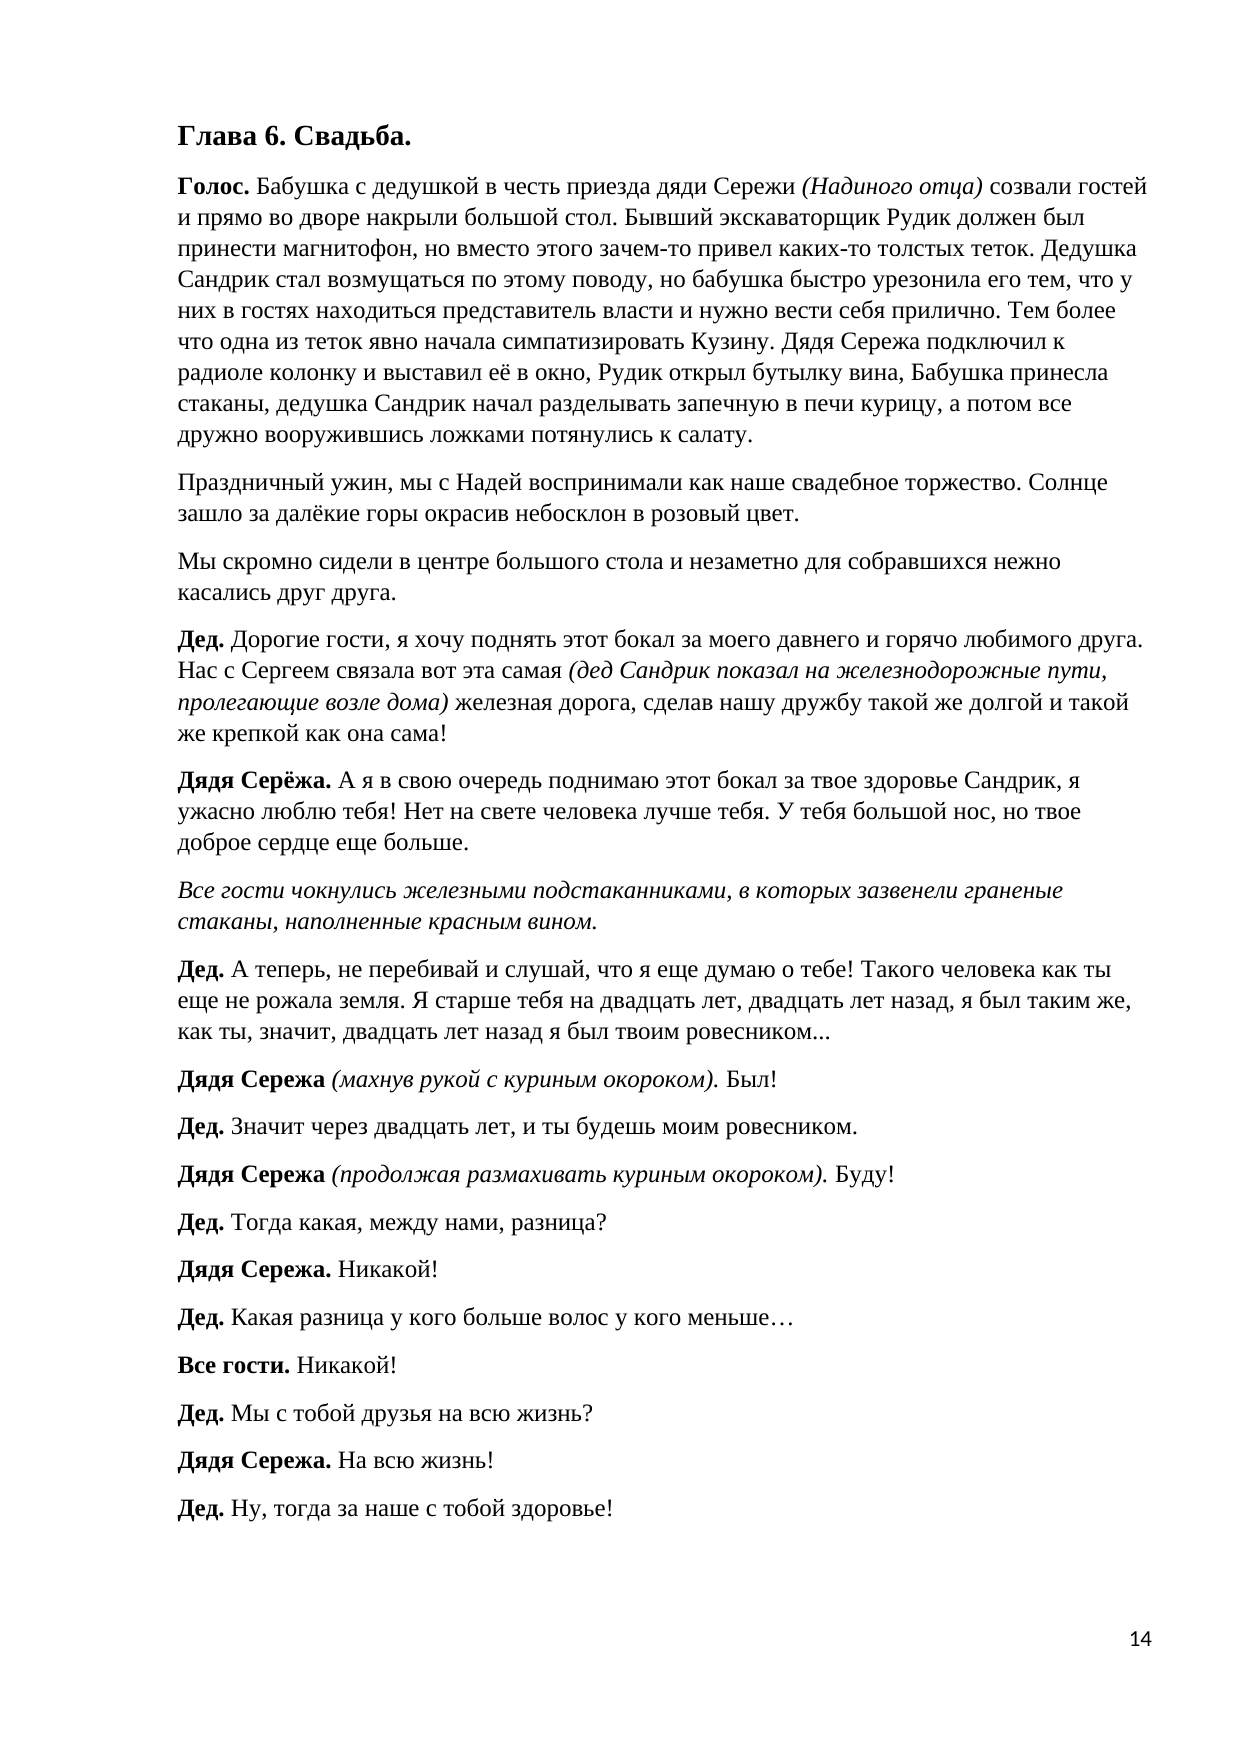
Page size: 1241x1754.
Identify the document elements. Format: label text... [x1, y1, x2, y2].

text Глава 6. Свадьба. [177, 118, 1152, 152]
text Дед. Какая разница у кого больше волос у кого меньше… [177, 1302, 1152, 1331]
text Голос. Бабушка с дедушкой в честь приезда дяди Сережи (Надиного отца) созвали гостей и прямо во дворе накрыли большой стол. Бывший экскаваторщик Рудик должен был принести магнитофон, но вместо этого зачем-то привел каких-то толстых теток. Дедушка Сандрик стал возмущаться по этому поводу, но бабушка быстро урезонила его тем, что у них в гостях находиться представитель власти и нужно вести себя прилично. Тем более что одна из теток явно начала симпатизировать Кузину. Дядя Сережа подключил к радиоле колонку и выставил её в окно, Рудик открыл бутылку вина, Бабушка принесла стаканы, дедушка Сандрик начал разделывать запечную в печи курицу, а потом все дружно вооружившись ложками потянулись к салату. [177, 171, 1152, 448]
text Дядя Сережа (махнув рукой с куриным окороком). Был! [177, 1064, 1152, 1092]
text Дед. Тогда какая, между нами, разница? [177, 1207, 1152, 1236]
text Дядя Сережа. Никакой! [177, 1254, 1152, 1283]
text Дядя Сережа. На всю жизнь! [177, 1445, 1152, 1474]
text Дядя Серёжа. А я в свою очередь поднимаю этот бокал за твое здоровье Сандрик, я ужасно люблю тебя! Нет на свете человека лучше тебя. У тебя большой нос, но твое доброе сердце еще больше. [177, 765, 1152, 856]
text Дед. Значит через двадцать лет, и ты будешь моим ровесником. [177, 1111, 1152, 1140]
text Мы скромно сидели в центре большого стола и незаметно для собравшихся нежно касались друг друга. [177, 546, 1152, 606]
text Дед. Ну, тогда за наше с тобой здоровье! [177, 1493, 1152, 1522]
text Праздничный ужин, мы с Надей воспринимали как наше свадебное торжество. Солнце зашло за далёкие горы окрасив небосклон в розовый цвет. [177, 467, 1152, 527]
text Все гости. Никакой! [177, 1350, 1152, 1379]
text Дядя Сережа (продолжая размахивать куриным окороком). Буду! [177, 1159, 1152, 1188]
text Дед. Дорогие гости, я хочу поднять этот бокал за моего давнего и горячо любимого друга. Нас с Сергеем связала вот эта самая (дед Сандрик показал на железнодорожные пути, пролегающие возле дома) железная дорога, сделав нашу дружбу такой же долгой и такой же крепкой как она сама! [177, 624, 1152, 746]
text Все гости чокнулись железными подстаканниками, в которых зазвенели граненые стаканы, наполненные красным вином. [177, 875, 1152, 935]
text Дед. Мы с тобой друзья на всю жизнь? [177, 1398, 1152, 1426]
text Дед. А теперь, не перебивай и слушай, что я еще думаю о тебе! Такого человека как ты еще не рожала земля. Я старше тебя на двадцать лет, двадцать лет назад, я был таким же, как ты, значит, двадцать лет назад я был твоим ровесником... [177, 954, 1152, 1045]
